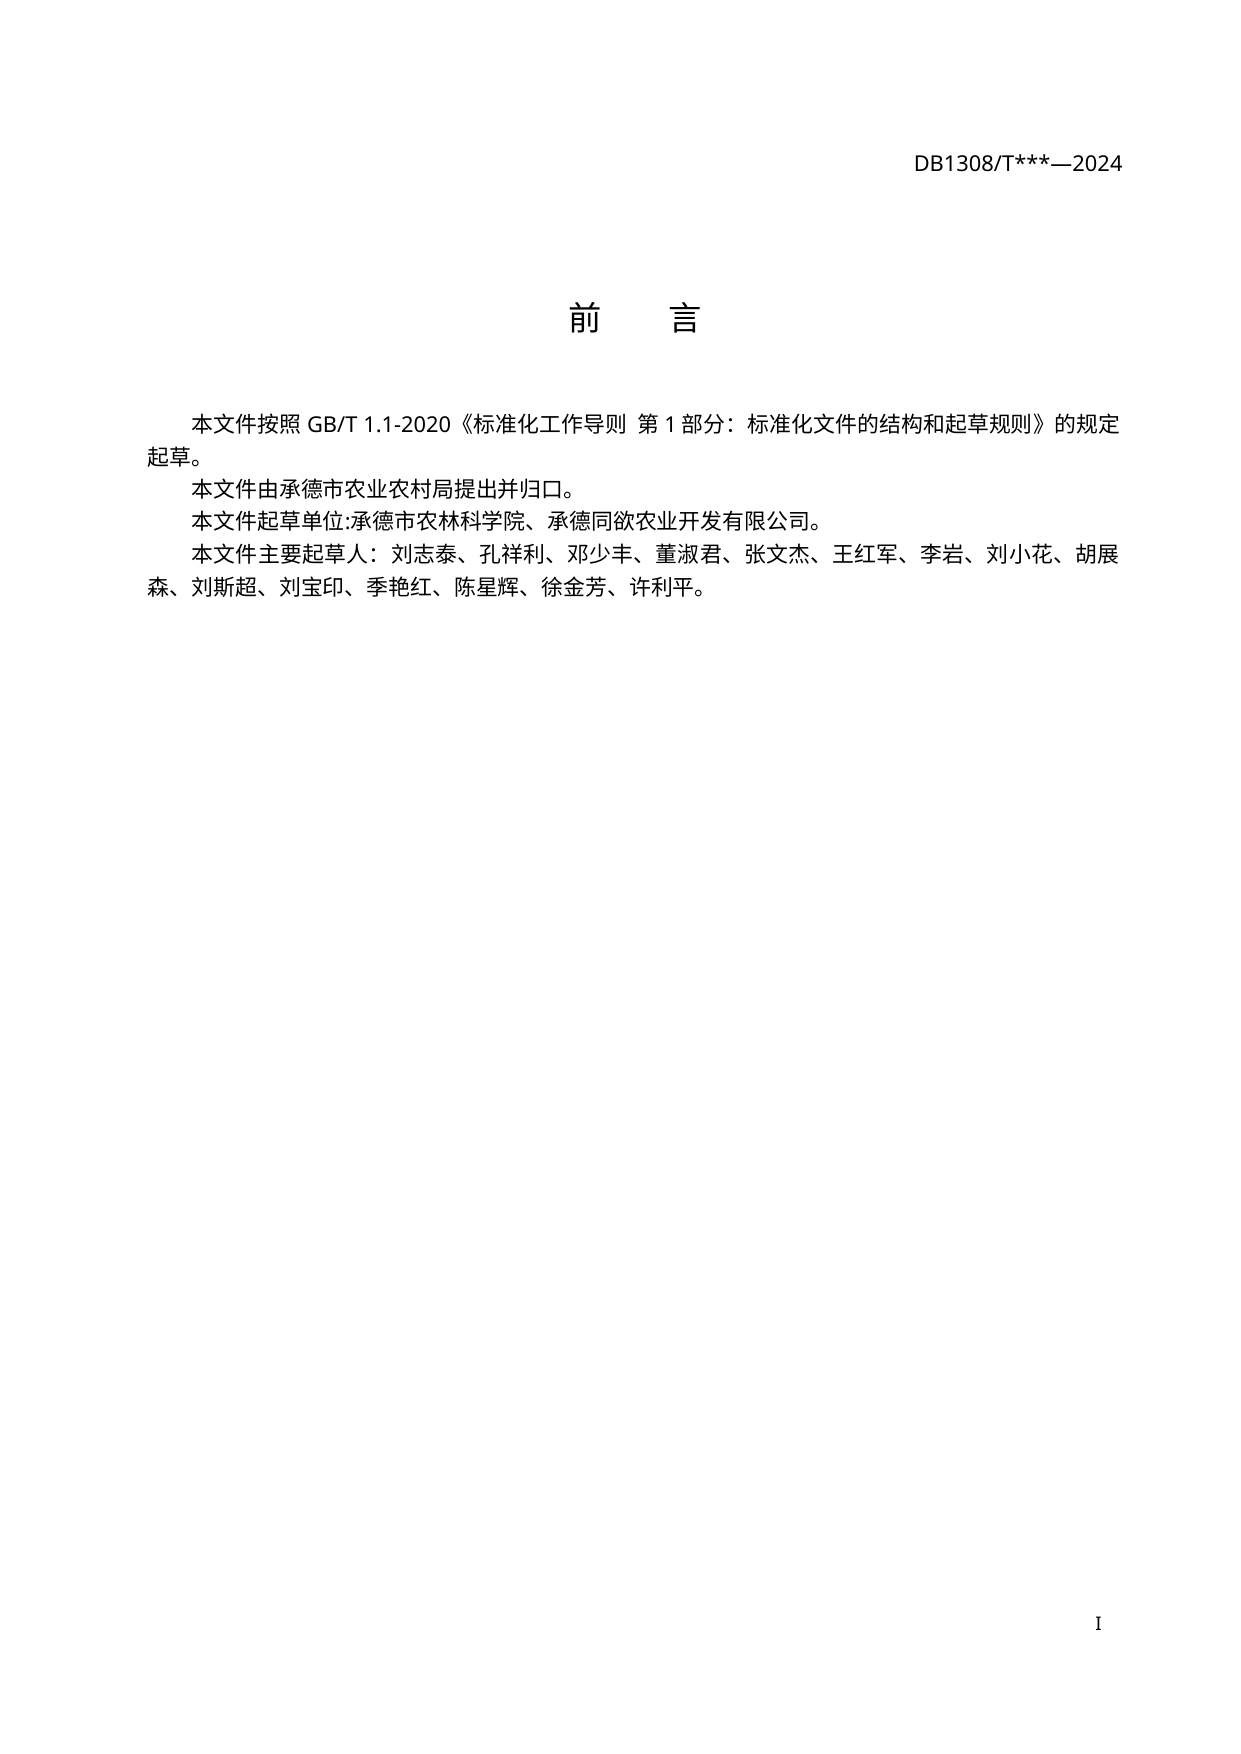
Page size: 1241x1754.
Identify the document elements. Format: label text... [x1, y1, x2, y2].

text 前 言 [148, 283, 1122, 348]
text 本文件按照 GB/T 1.1-2020《标准化工作导则 第1部分：标准化文件的结构和起草规则》的规定起草。 [148, 407, 1122, 472]
text 本文件主要起草人：刘志泰、孔祥利、邓少丰、董淑君、张文杰、王红军、李岩、刘小花、胡展森、刘斯超、刘宝印、季艳红、陈星辉、徐金芳、许利平。 [148, 537, 1122, 602]
text 本文件由承德市农业农村局提出并归口。 [148, 472, 1122, 504]
text 本文件起草单位:承德市农林科学院、承德同欲农业开发有限公司。 [148, 504, 1122, 537]
